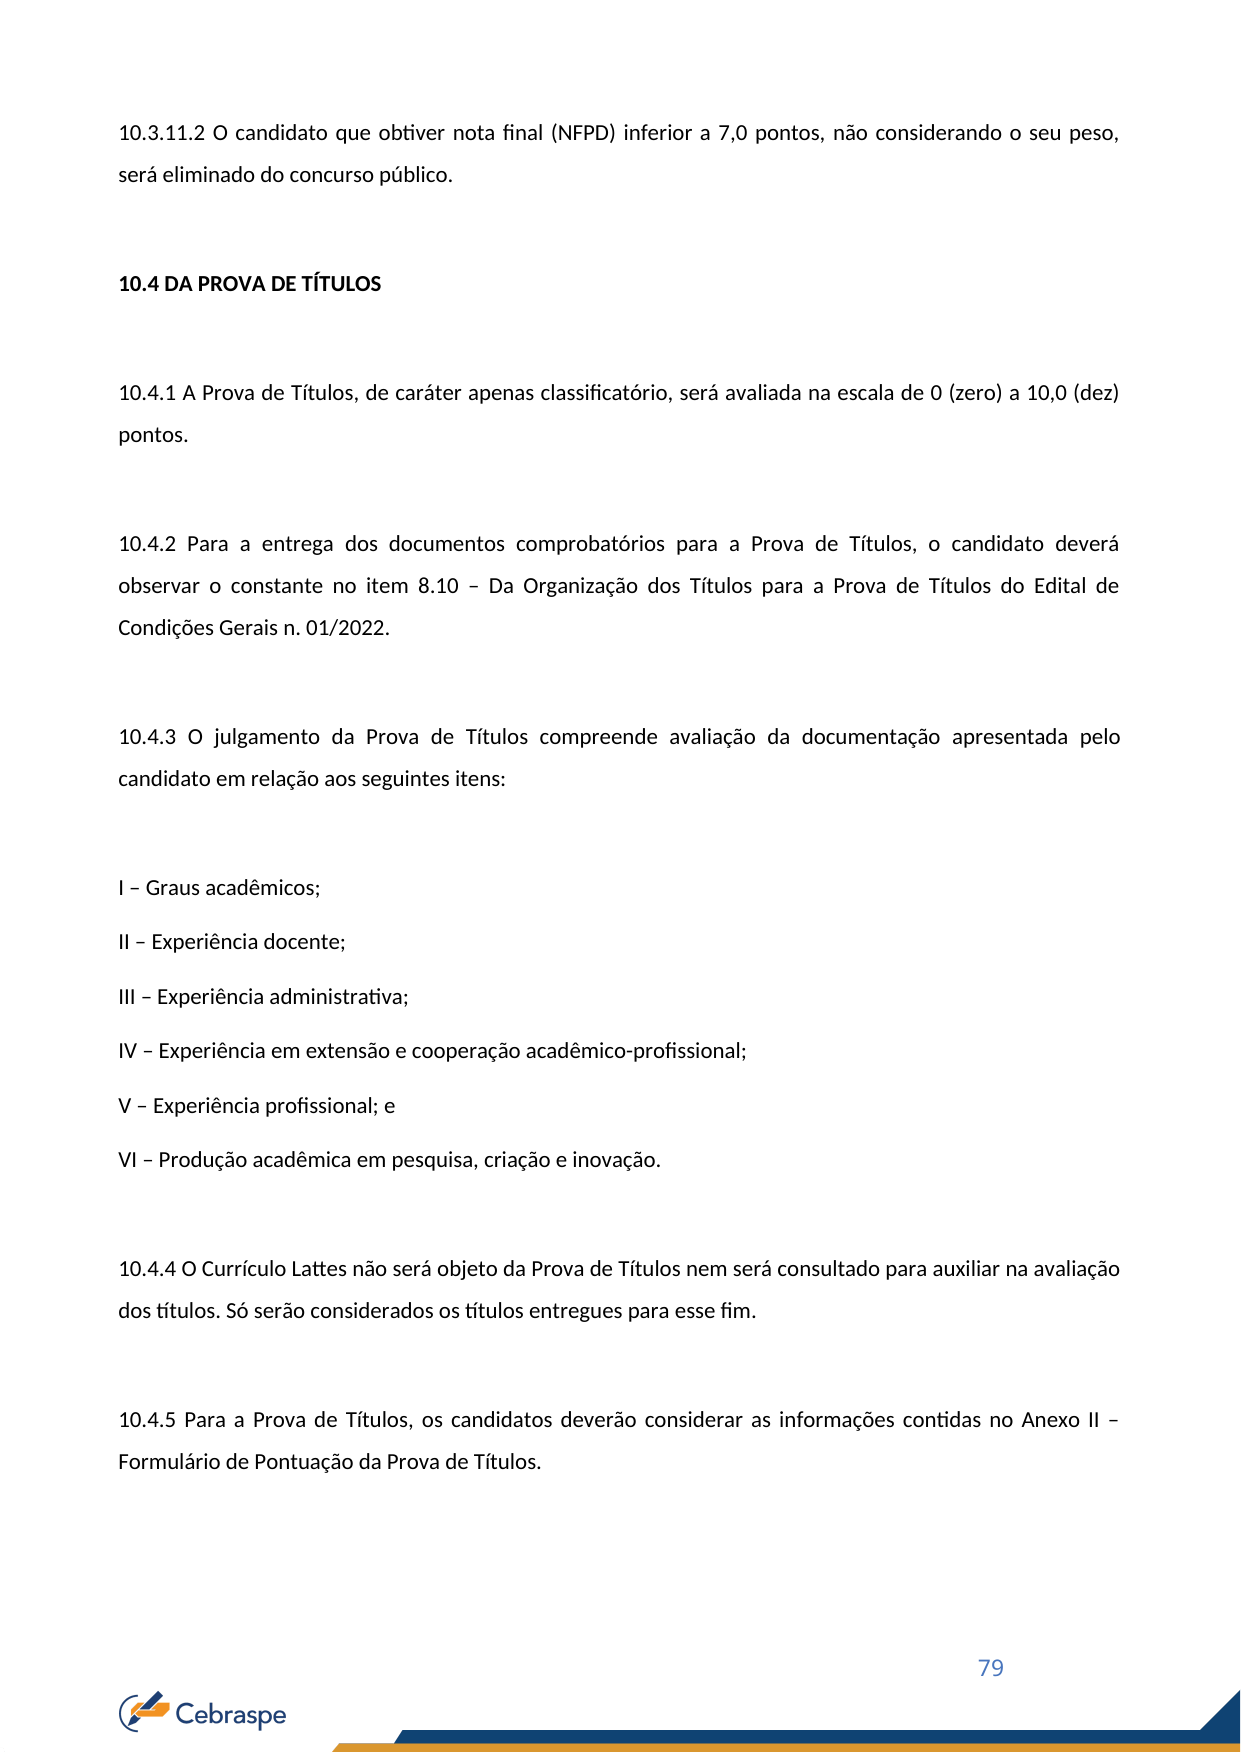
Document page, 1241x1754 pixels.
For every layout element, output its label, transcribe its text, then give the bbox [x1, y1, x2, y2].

text 10.4.2 Para a entrega dos documentos comprobatórios para a Prova de Títulos, o candidato deverá observar o constante no item 8.10 – Da Organização dos Títulos para a Prova de Títulos do Edital de Condições Gerais n. 01/2022. [118, 529, 1122, 641]
text II – Experiência docente; [118, 927, 1122, 955]
text 10.4.1 A Prova de Títulos, de caráter apenas classificatório, será avaliada na escala de 0 (zero) a 10,0 (dez) pontos. [118, 378, 1122, 448]
text 10.3.11.2 O candidato que obtiver nota final (NFPD) inferior a 7,0 pontos, não considerando o seu peso, será eliminado do concurso público. [118, 118, 1122, 188]
text 10.4.3 O julgamento da Prova de Títulos compreende avaliação da documentação apresentada pelo candidato em relação aos seguintes itens: [118, 722, 1122, 792]
text I – Graus acadêmicos; [118, 873, 1122, 901]
text III – Experiência administrativa; [118, 982, 1122, 1010]
text 10.4 DA PROVA DE TÍTULOS [118, 269, 1122, 297]
text 10.4.5 Para a Prova de Títulos, os candidatos deverão considerar as informações contidas no Anexo II – Formulário de Pontuação da Prova de Títulos. [118, 1405, 1122, 1475]
text IV – Experiência em extensão e cooperação acadêmico-profissional; [118, 1036, 1122, 1064]
text VI – Produção acadêmica em pesquisa, criação e inovação. [118, 1145, 1122, 1173]
picture [0, 1659, 1241, 1752]
text V – Experiência profissional; e [118, 1091, 1122, 1119]
text 10.4.4 O Currículo Lattes não será objeto da Prova de Títulos nem será consultado para auxiliar na avaliação dos títulos. Só serão considerados os títulos entregues para esse fim. [118, 1254, 1122, 1324]
